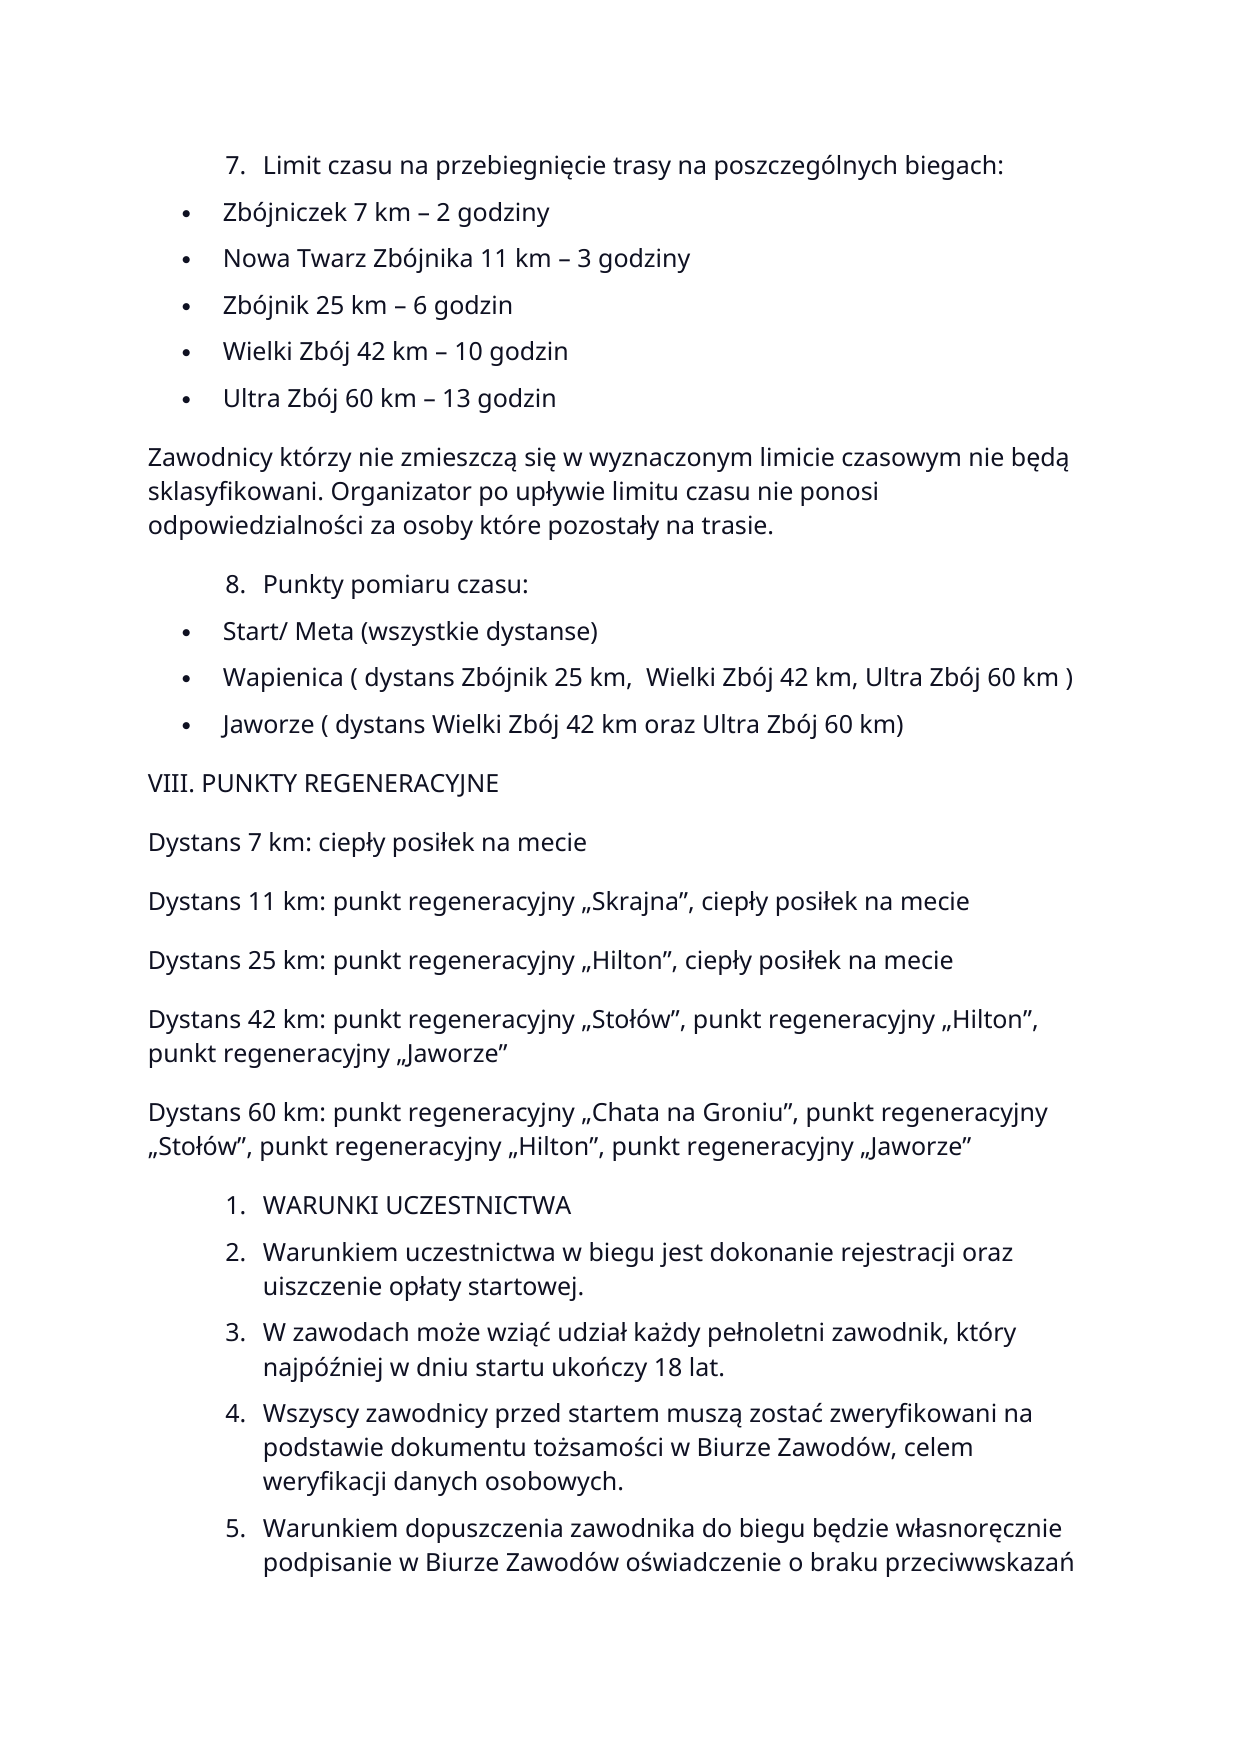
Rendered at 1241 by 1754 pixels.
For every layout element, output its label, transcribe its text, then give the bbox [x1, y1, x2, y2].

list Warunkiem uczestnictwa w biegu jest dokonanie rejestracji oraz uiszczenie opłaty startowej. [225, 1234, 1093, 1303]
text Dystans 7 km: ciepły posiłek na mecie [148, 824, 1093, 858]
list Wszyscy zawodnicy przed startem muszą zostać zweryfikowani na podstawie dokumentu tożsamości w Biurze Zawodów, celem weryfikacji danych osobowych. [225, 1396, 1093, 1498]
list Jaworze ( dystans Wielki Zbój 42 km oraz Ultra Zbój 60 km) [183, 706, 1093, 740]
list Zbójniczek 7 km – 2 godziny [183, 194, 1093, 228]
list Punkty pomiaru czasu: [225, 567, 1093, 601]
text Dystans 42 km: punkt regeneracyjny „Stołów”, punkt regeneracyjny „Hilton”, punkt regeneracyjny „Jaworze” [148, 1002, 1093, 1070]
list Ultra Zbój 60 km – 13 godzin [183, 380, 1093, 414]
list WARUNKI UCZESTNICTWA [225, 1188, 1093, 1222]
list Start/ Meta (wszystkie dystanse) [183, 613, 1093, 647]
text Dystans 11 km: punkt regeneracyjny „Skrajna”, ciepły posiłek na mecie [148, 883, 1093, 918]
list Limit czasu na przebiegnięcie trasy na poszczególnych biegach: [225, 148, 1093, 182]
list W zawodach może wziąć udział każdy pełnoletni zawodnik, który najpóźniej w dniu startu ukończy 18 lat. [225, 1315, 1093, 1383]
text Dystans 60 km: punkt regeneracyjny „Chata na Groniu”, punkt regeneracyjny „Stołów”, punkt regeneracyjny „Hilton”, punkt regeneracyjny „Jaworze” [148, 1095, 1093, 1163]
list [225, 1510, 1093, 1578]
text VIII. PUNKTY REGENERACYJNE [148, 765, 1093, 799]
list Wapienica ( dystans Zbójnik 25 km, Wielki Zbój 42 km, Ultra Zbój 60 km ) [183, 660, 1093, 694]
text Dystans 25 km: punkt regeneracyjny „Hilton”, ciepły posiłek na mecie [148, 943, 1093, 977]
list Wielki Zbój 42 km – 10 godzin [183, 334, 1093, 368]
text Zawodnicy którzy nie zmieszczą się w wyznaczonym limicie czasowym nie będą sklasyfikowani. Organizator po upływie limitu czasu nie ponosi odpowiedzialności za osoby które pozostały na trasie. [148, 439, 1093, 542]
list Zbójnik 25 km – 6 godzin [183, 287, 1093, 321]
list Nowa Twarz Zbójnika 11 km – 3 godziny [183, 241, 1093, 275]
